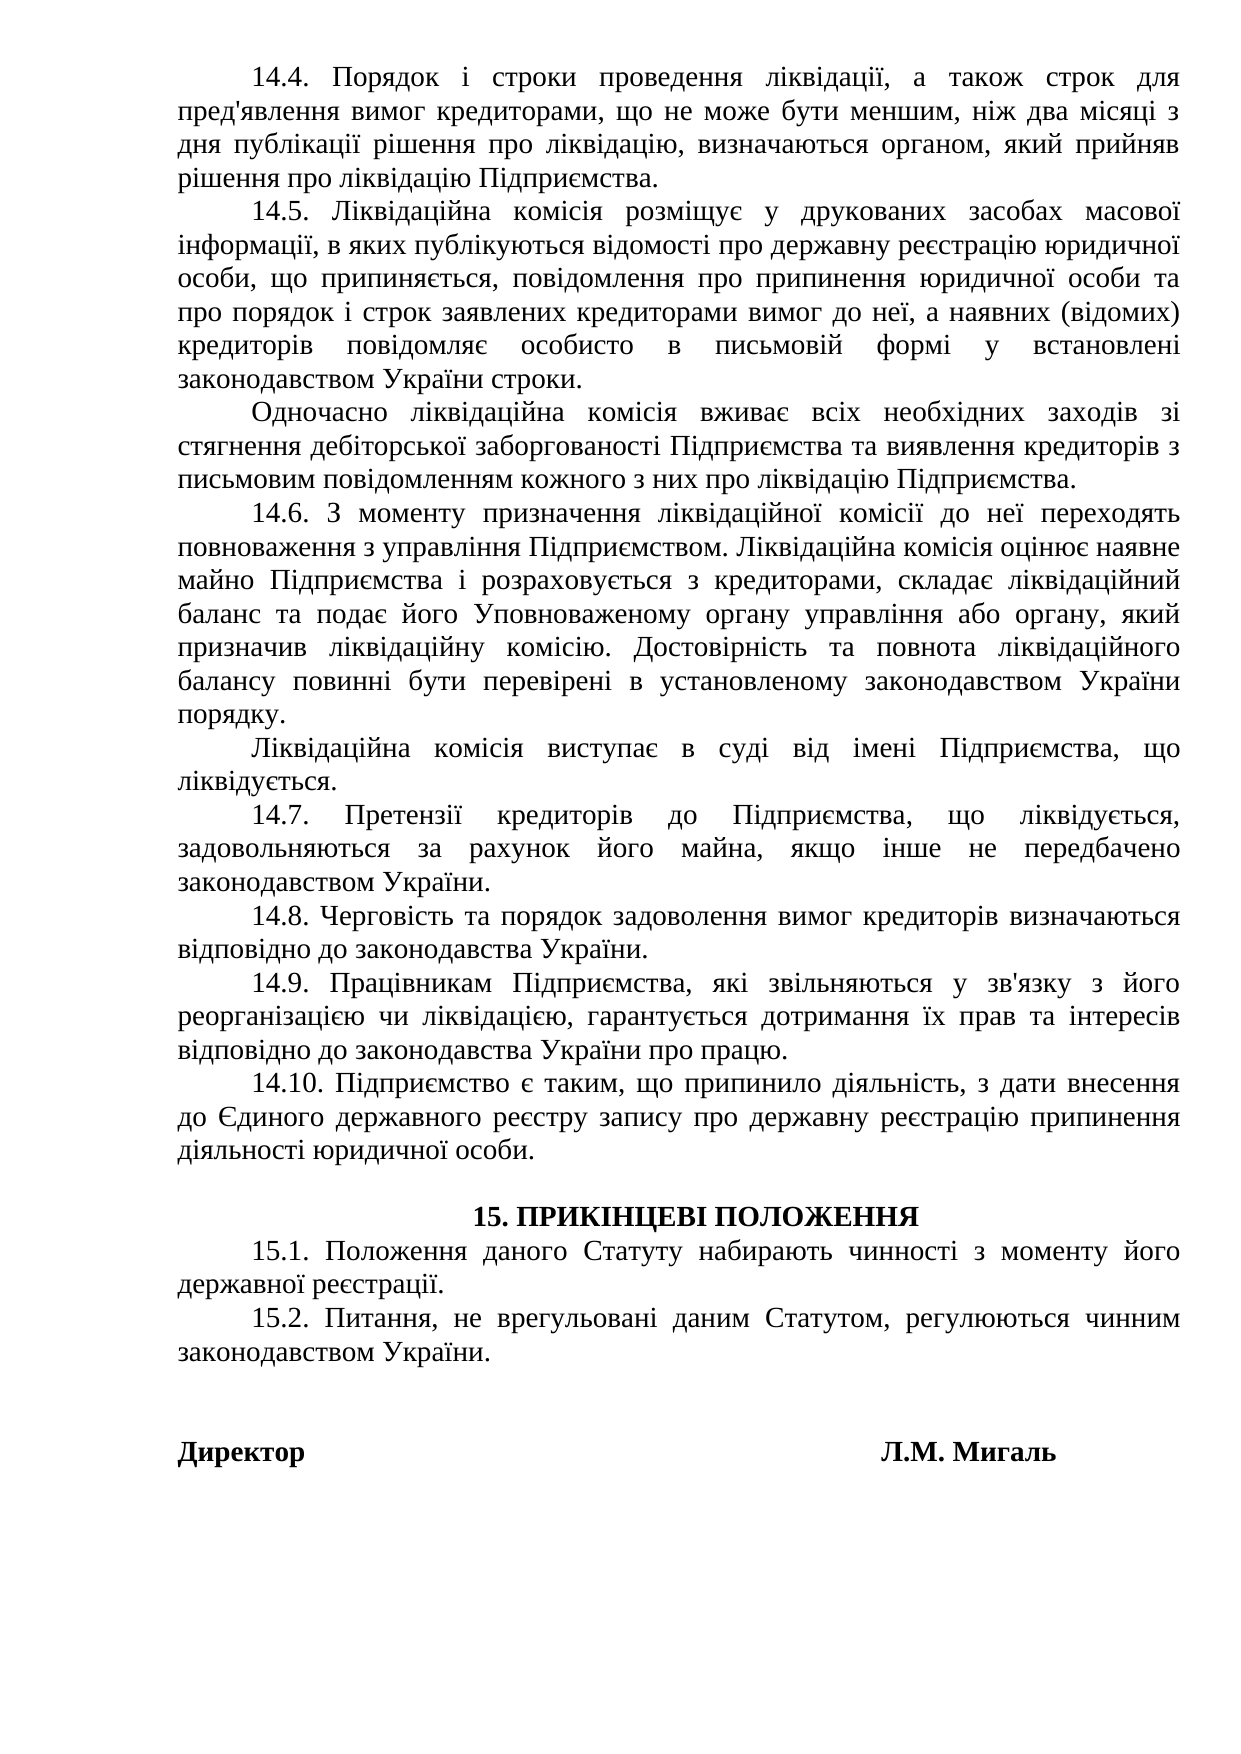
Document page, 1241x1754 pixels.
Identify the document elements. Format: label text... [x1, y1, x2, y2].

text Ліквідаційна комісія виступає в суді від імені Підприємства, що ліквідується. [177, 730, 1181, 797]
text Директор Л.М. Мигаль [177, 1434, 1181, 1468]
text 14.9. Працівникам Підприємства, які звільняються у зв'язку з його реорганізацією чи ліквідацією, гарантується дотримання їх прав та інтересів відповідно до законодавства України про працю. [177, 965, 1181, 1065]
text Одночасно ліквідаційна комісія вживає всіх необхідних заходів зі стягнення дебіторської заборгованості Підприємства та виявлення кредиторів з письмовим повідомленням кожного з них про ліквідацію Підприємства. [177, 394, 1181, 495]
text 14.7. Претензії кредиторів до Підприємства, що ліквідується, задовольняються за рахунок його майна, якщо інше не передбачено законодавством України. [177, 797, 1181, 898]
text 15. ПРИКІНЦЕВІ ПОЛОЖЕННЯ [398, 1199, 1181, 1233]
text 14.10. Підприємство є таким, що припинило діяльність, з дати внесення до Єдиного державного реєстру запису про державну реєстрацію припинення діяльності юридичної особи. [177, 1065, 1181, 1166]
text 15.1. Положення даного Статуту набирають чинності з моменту його державної реєстрації. [177, 1233, 1181, 1300]
text 14.4. Порядок і строки проведення ліквідації, а також строк для пред'явлення вимог кредиторами, що не може бути меншим, ніж два місяці з дня публікації рішення про ліквідацію, визначаються органом, який прийняв рішення про ліквідацію Підприємства. [177, 59, 1181, 193]
text 14.8. Черговість та порядок задоволення вимог кредиторів визначаються відповідно до законодавства України. [177, 898, 1181, 965]
text 15.2. Питання, не врегульовані даним Статутом, регулюються чинним законодавством України. [177, 1300, 1181, 1367]
text 14.5. Ліквідаційна комісія розміщує у друкованих засобах масової інформації, в яких публікуються відомості про державну реєстрацію юридичної особи, що припиняється, повідомлення про припинення юридичної особи та про порядок і строк заявлених кредиторами вимог до неї, а наявних (відомих) кредиторів повідомляє особисто в письмовій формі у встановлені законодавством України строки. [177, 193, 1181, 394]
text 14.6. З моменту призначення ліквідаційної комісії до неї переходять повноваження з управління Підприємством. Ліквідаційна комісія оцінює наявне майно Підприємства і розраховується з кредиторами, складає ліквідаційний баланс та подає його Уповноваженому органу управління або органу, який призначив ліквідаційну комісію. Достовірність та повнота ліквідаційного балансу повинні бути перевірені в установленому законодавством України порядку. [177, 495, 1181, 730]
